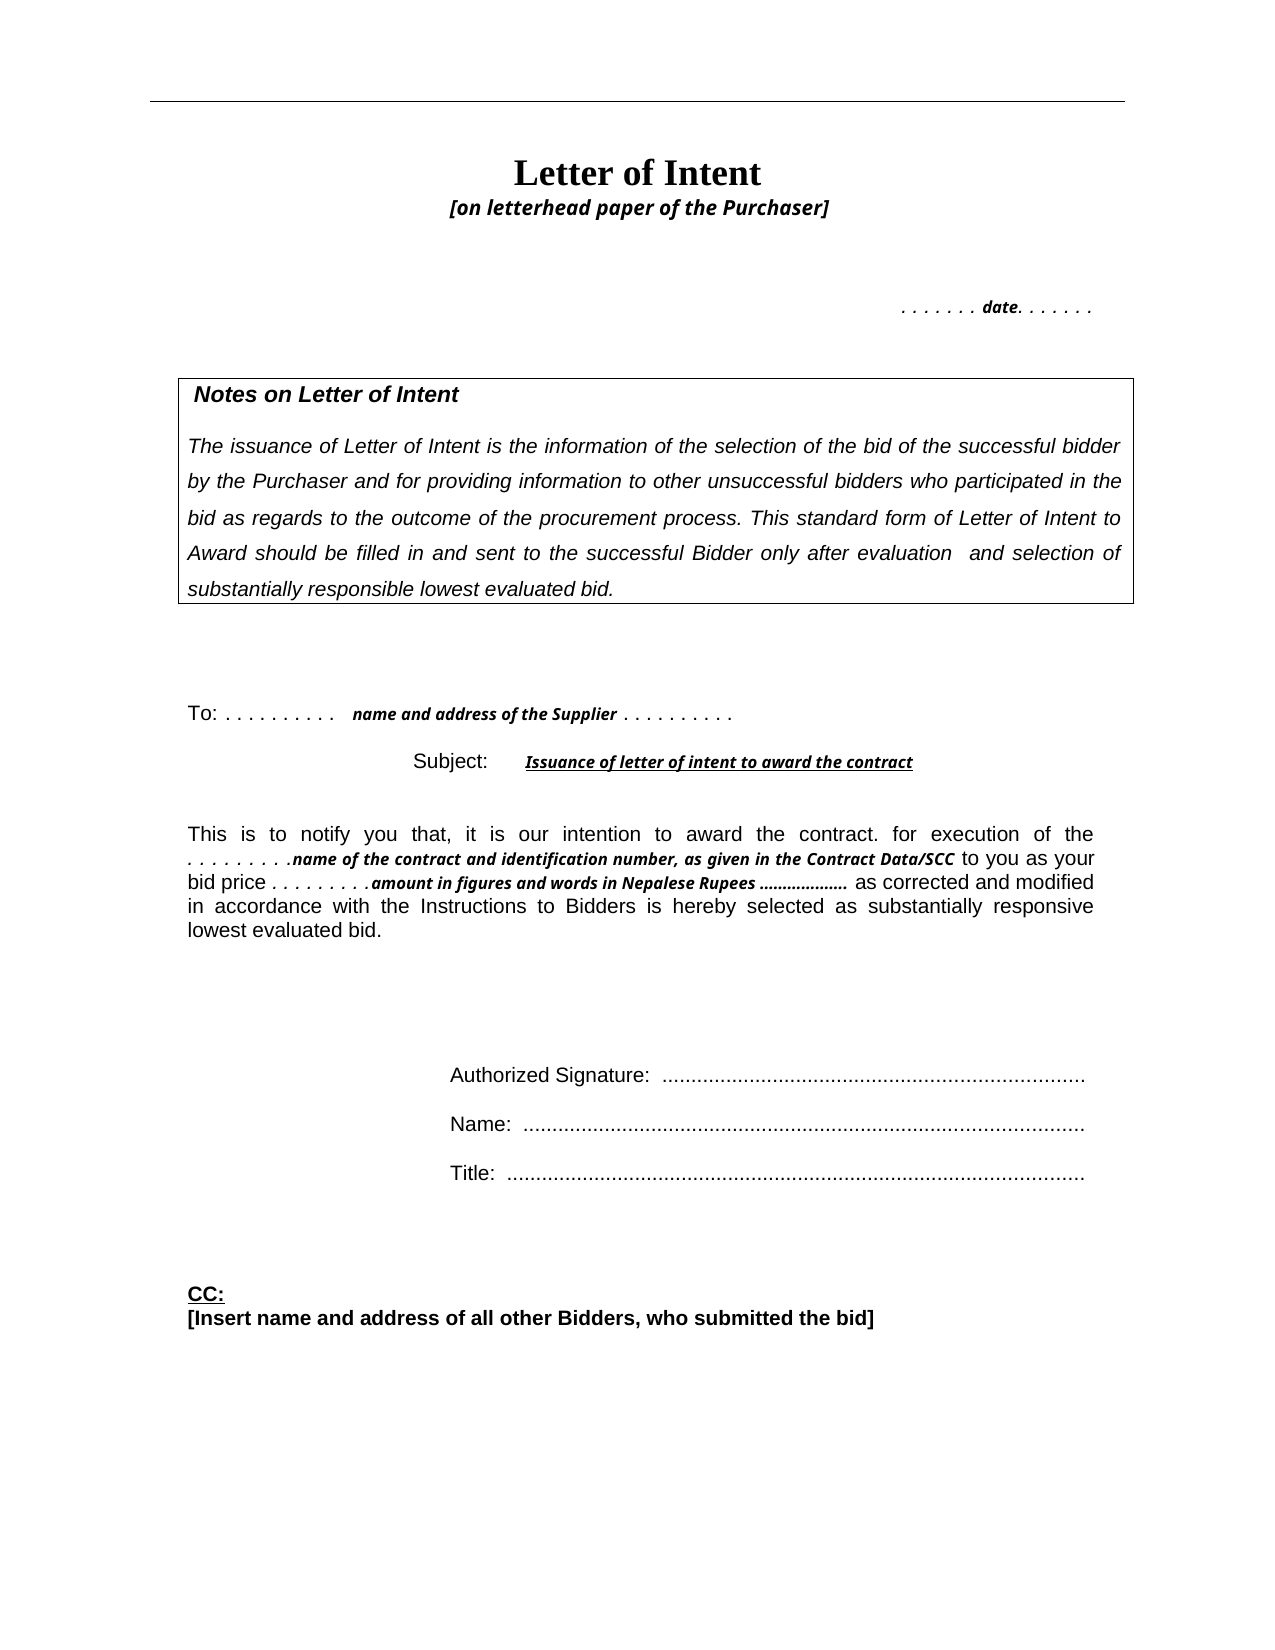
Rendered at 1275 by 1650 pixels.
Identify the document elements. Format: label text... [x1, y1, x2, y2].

text Notes on Letter of Intent [179, 379, 1133, 408]
text [Insert name and address of all other Bidders, who submitted the bid] [187, 1306, 1095, 1330]
text This is to notify you that, it is our intention to award the contract. for execution of the . . . . . . . . .name of the contract and identification number, as given in the Contract Data/SCC to you as your bid price . . . . . . . . .amount in figures and words in Nepalese Rupees ………………. as corrected and modified in accordance with the Instructions to Bidders is hereby selected as substantially responsive lowest evaluated bid. [187, 821, 1095, 942]
text . . . . . . . date. . . . . . . [187, 293, 1095, 318]
text Letter of Intent [150, 150, 1125, 193]
text CC: [187, 1282, 1095, 1306]
text Name: [450, 1112, 1095, 1136]
text [on letterhead paper of the Purchaser] [150, 193, 1125, 222]
text The issuance of Letter of Intent is the information of the selection of the bid of the successful bidder by the Purchaser and for providing information to other unsuccessful bidders who participated in the bid as regards to the outcome of the procurement process. This standard form of Letter of Intent to Award should be filled in and sent to the successful Bidder only after evaluation and selection of substantially responsible lowest evaluated bid. [179, 430, 1133, 603]
text Subject: Issuance of letter of intent to award the contract [187, 749, 1140, 773]
text Authorized Signature: [450, 1063, 1095, 1087]
text To: . . . . . . . . . . name and address of the Supplier . . . . . . . . . . [187, 701, 1095, 725]
text Title: [450, 1161, 1095, 1185]
